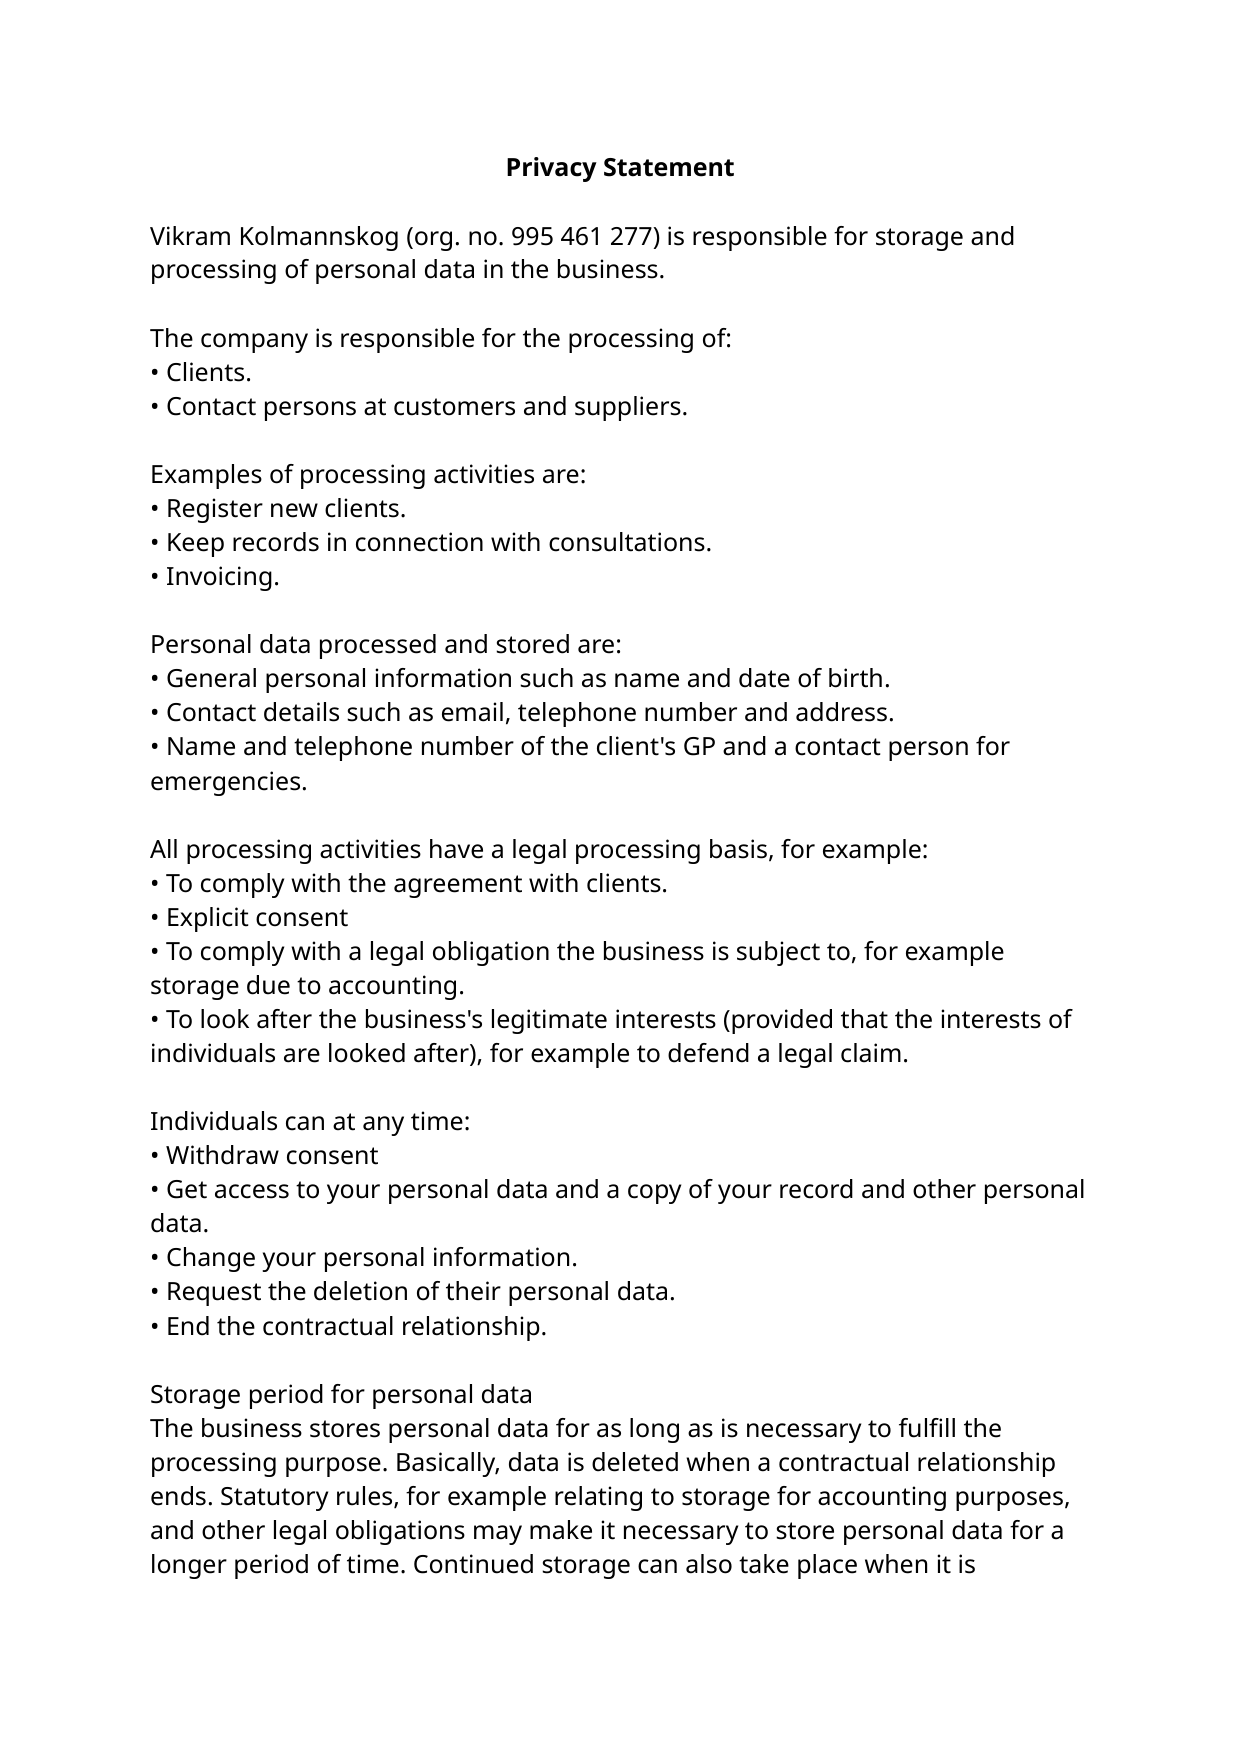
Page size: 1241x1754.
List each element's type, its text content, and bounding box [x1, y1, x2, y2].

text • Change your personal information. [150, 1240, 1090, 1274]
text • Keep records in connection with consultations. [150, 525, 1090, 559]
text • End the contractual relationship. [150, 1308, 1090, 1342]
text • Request the deletion of their personal data. [150, 1274, 1090, 1308]
text • Withdraw consent [150, 1138, 1090, 1172]
text • To comply with a legal obligation the business is subject to, for example storage due to accounting. [150, 933, 1090, 1002]
text Privacy Statement [150, 150, 1090, 184]
text All processing activities have a legal processing basis, for example: [150, 831, 1090, 865]
text • Invoicing. [150, 559, 1090, 593]
text • To comply with the agreement with clients. [150, 865, 1090, 899]
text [150, 1410, 1090, 1581]
text Personal data processed and stored are: [150, 627, 1090, 661]
text The company is responsible for the processing of: [150, 320, 1090, 354]
text • Clients. [150, 354, 1090, 388]
text Examples of processing activities are: [150, 457, 1090, 491]
text • To look after the business's legitimate interests (provided that the interests of individuals are looked after), for example to defend a legal claim. [150, 1002, 1090, 1070]
text • Register new clients. [150, 491, 1090, 525]
text • Get access to your personal data and a copy of your record and other personal data. [150, 1172, 1090, 1240]
text Individuals can at any time: [150, 1104, 1090, 1138]
text Vikram Kolmannskog (org. no. 995 461 277) is responsible for storage and processing of personal data in the business. [150, 218, 1090, 286]
text • Explicit consent [150, 899, 1090, 933]
text Storage period for personal data [150, 1376, 1090, 1410]
text • Contact persons at customers and suppliers. [150, 388, 1090, 422]
text • Contact details such as email, telephone number and address. [150, 695, 1090, 729]
text • Name and telephone number of the client's GP and a contact person for emergencies. [150, 729, 1090, 797]
text • General personal information such as name and date of birth. [150, 661, 1090, 695]
